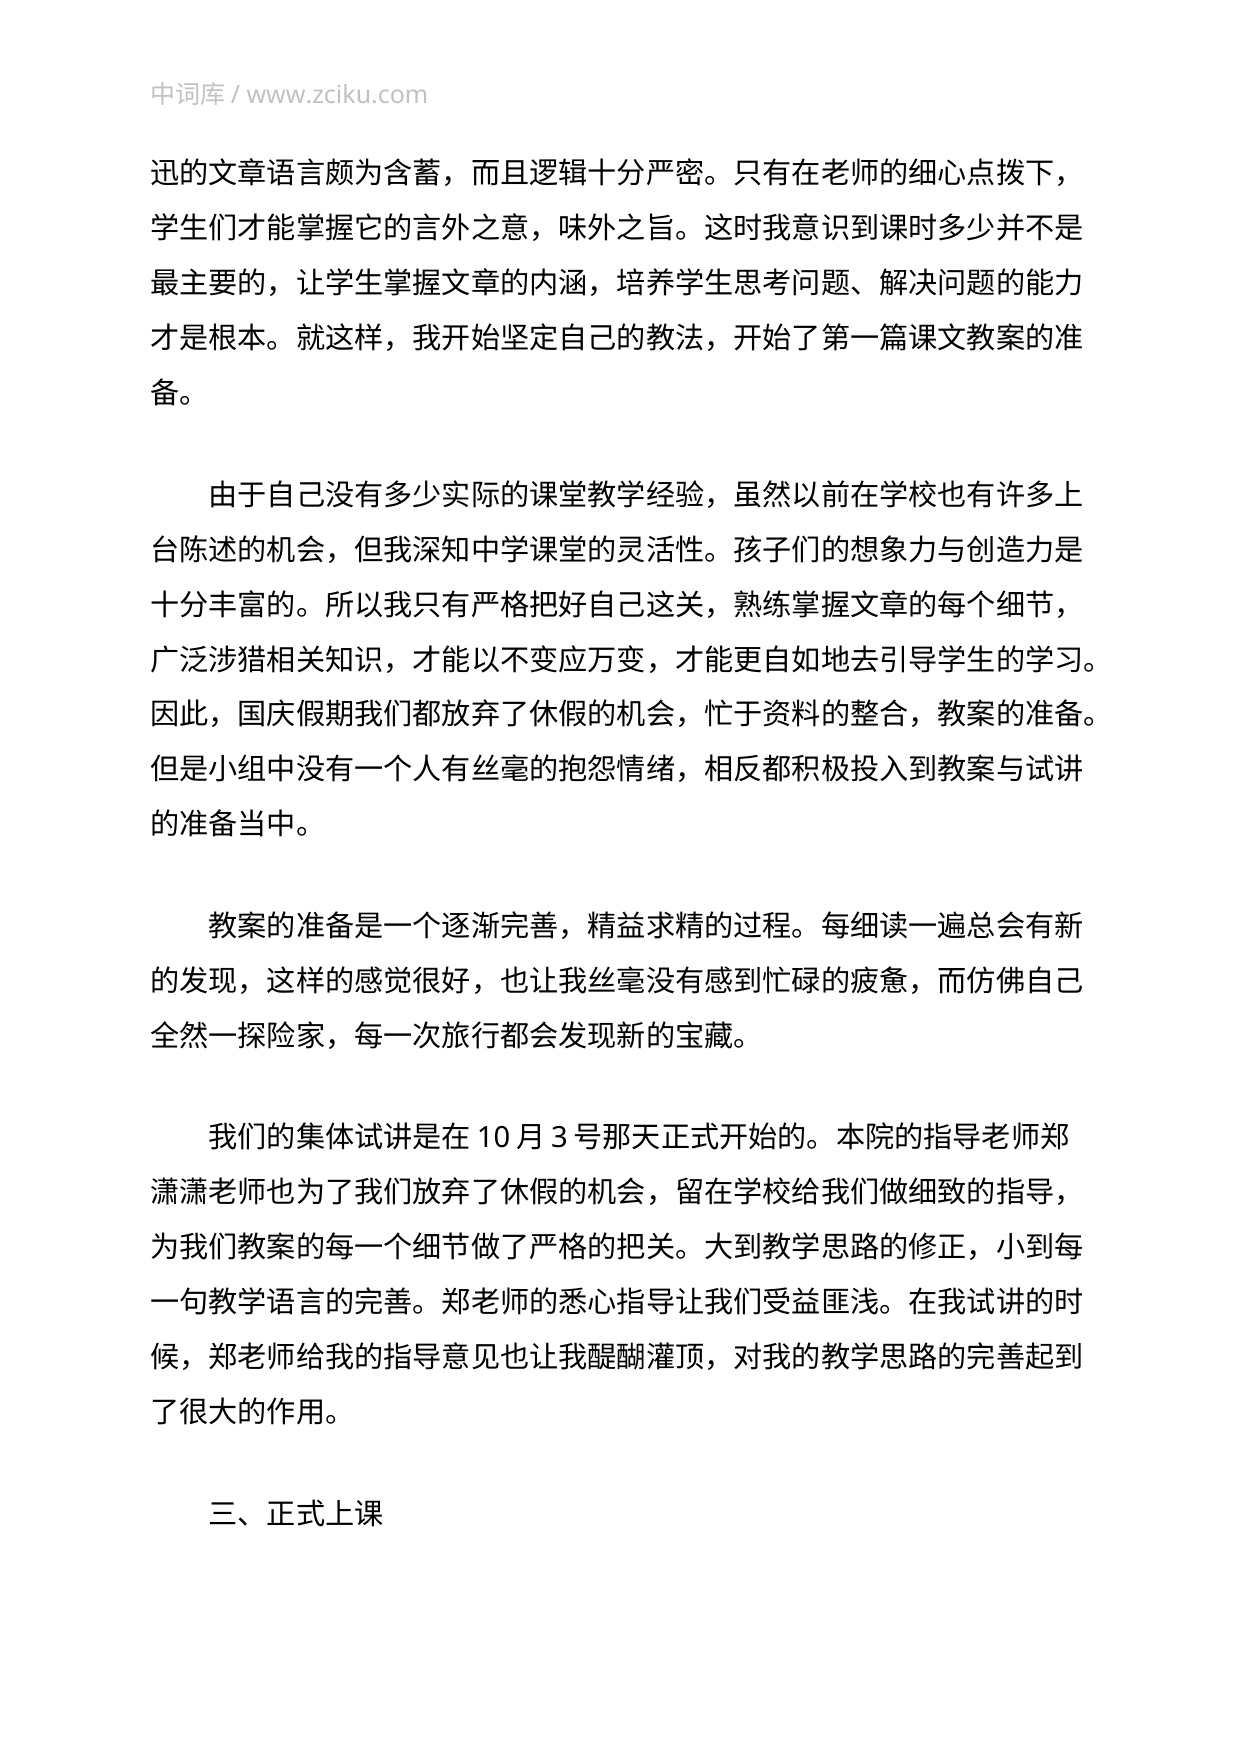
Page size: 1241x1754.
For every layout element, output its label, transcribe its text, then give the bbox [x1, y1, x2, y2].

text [150, 150, 1090, 412]
text 教案的准备是一个逐渐完善，精益求精的过程。每细读一遍总会有新的发现，这样的感觉很好，也让我丝毫没有感到忙碌的疲惫，而仿佛自己全然一探险家，每一次旅行都会发现新的宝藏。 [150, 902, 1090, 1054]
text 由于自己没有多少实际的课堂教学经验，虽然以前在学校也有许多上台陈述的机会，但我深知中学课堂的灵活性。孩子们的想象力与创造力是十分丰富的。所以我只有严格把好自己这关，熟练掌握文章的每个细节，广泛涉猎相关知识，才能以不变应万变，才能更自如地去引导学生的学习。因此，国庆假期我们都放弃了休假的机会，忙于资料的整合，教案的准备。但是小组中没有一个人有丝毫的抱怨情绪，相反都积极投入到教案与试讲的准备当中。 [150, 471, 1090, 843]
text 三、正式上课 [150, 1490, 1090, 1533]
text 我们的集体试讲是在10月3号那天正式开始的。本院的指导老师郑潇潇老师也为了我们放弃了休假的机会，留在学校给我们做细致的指导，为我们教案的每一个细节做了严格的把关。大到教学思路的修正，小到每一句教学语言的完善。郑老师的悉心指导让我们受益匪浅。在我试讲的时候，郑老师给我的指导意见也让我醍醐灌顶，对我的教学思路的完善起到了很大的作用。 [150, 1114, 1090, 1431]
